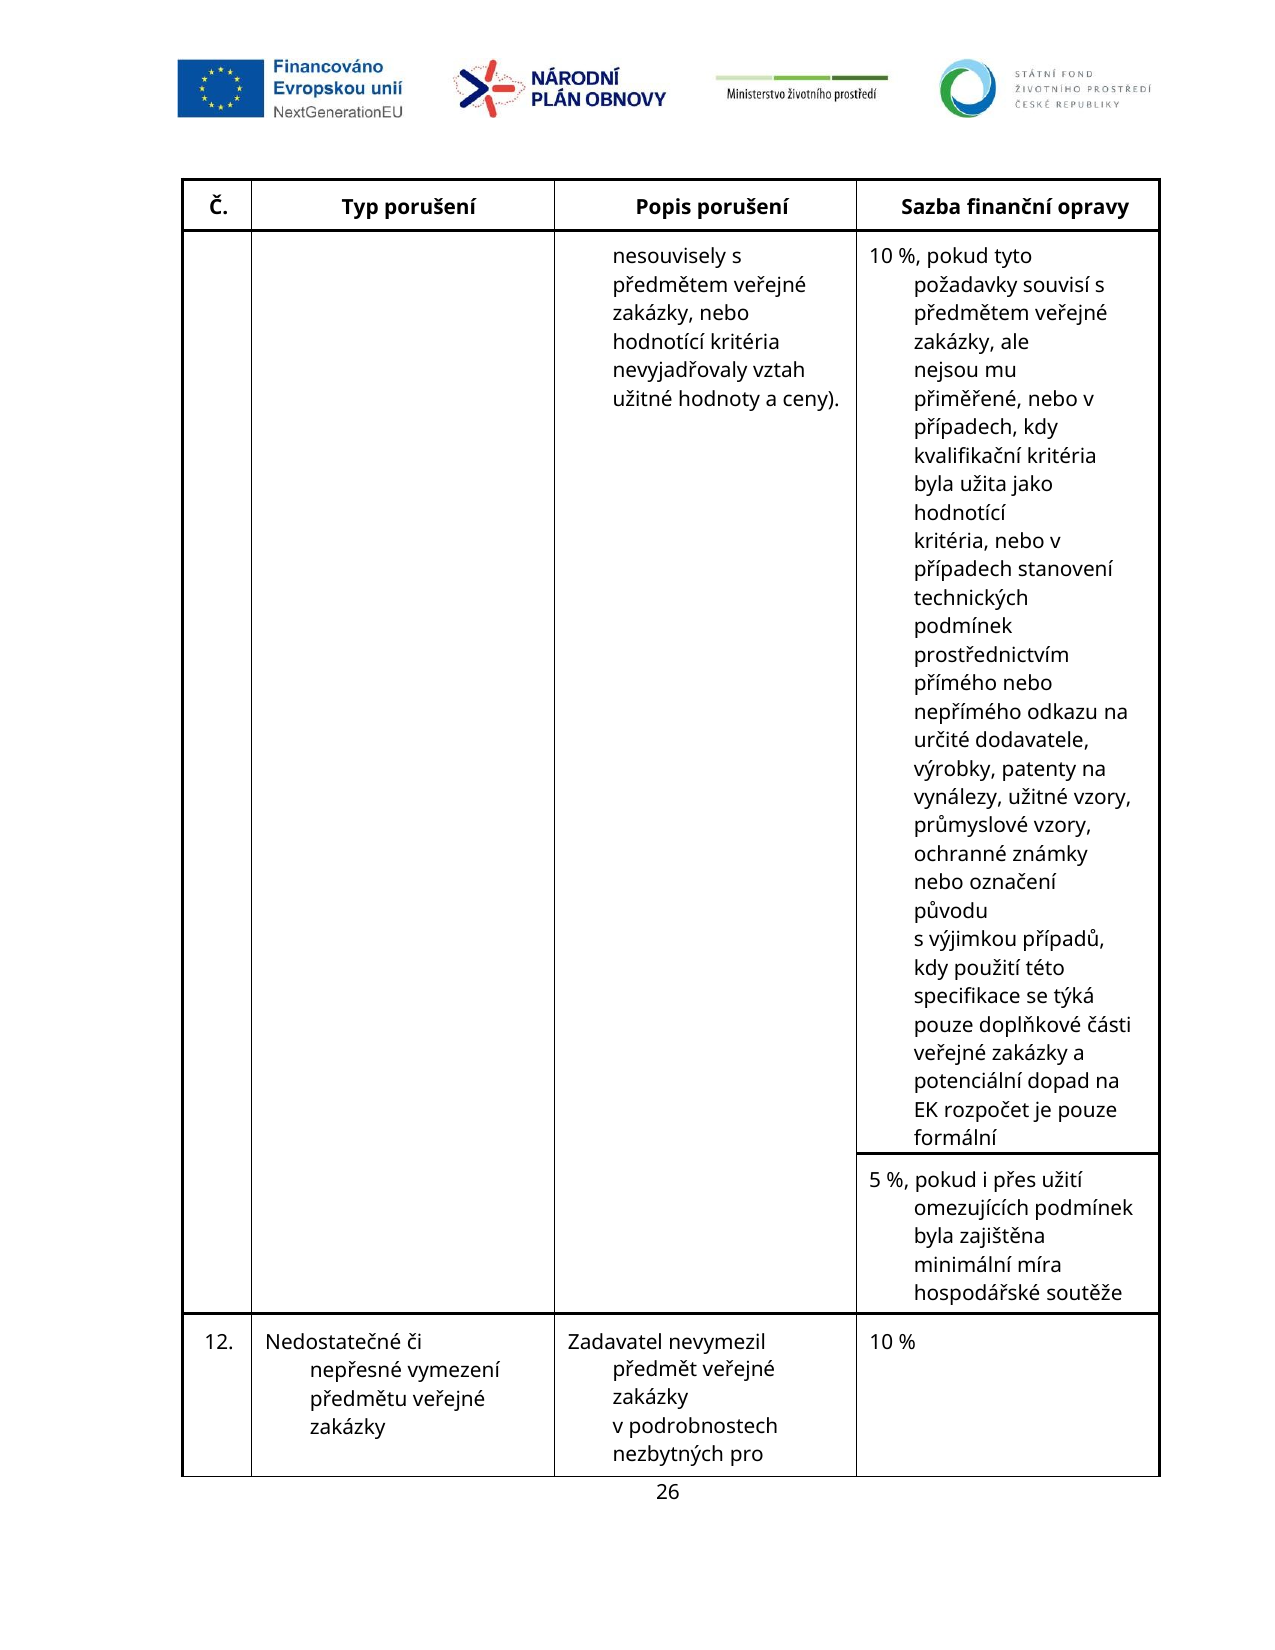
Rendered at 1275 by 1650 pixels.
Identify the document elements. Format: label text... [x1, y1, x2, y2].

table_cell [184, 232, 251, 1312]
table_header Popis porušení [555, 181, 856, 229]
table_cell 5 %, pokud i přes užití omezujících podmínek byla zajištěna minimální míra hospodářské soutěže [857, 1155, 1158, 1312]
table_header Typ porušení [252, 181, 554, 229]
table_header Sazba finanční opravy [857, 181, 1158, 229]
table_cell 12. [184, 1315, 251, 1476]
table_cell [252, 232, 554, 1312]
table_cell 10 %, pokud tyto požadavky souvisí s předmětem veřejné zakázky, ale nejsou mu přiměřené, nebo v případech, kdy kvalifikační kritéria byla užita jako hodnotící kritéria, nebo v případech stanovení technických podmínek prostřednictvím přímého nebo nepřímého odkazu na určité dodavatele, výrobky, patenty na vynálezy, užitné vzory, průmyslové vzory, ochranné známky nebo označení původu s výjimkou případů, kdy použití této specifikace se týká pouze doplňkové části veřejné zakázky a potenciální dopad na EK rozpočet je pouze formální [857, 232, 1158, 1152]
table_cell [555, 1315, 856, 1476]
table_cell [252, 1315, 554, 1476]
table_header Č. [184, 181, 251, 229]
table_cell 10 % [857, 1315, 1158, 1476]
table_cell nesouvisely s předmětem veřejné zakázky, nebo hodnotící kritéria nevyjadřovaly vztah užitné hodnoty a ceny). [555, 232, 856, 1312]
picture [177, 58, 1152, 118]
